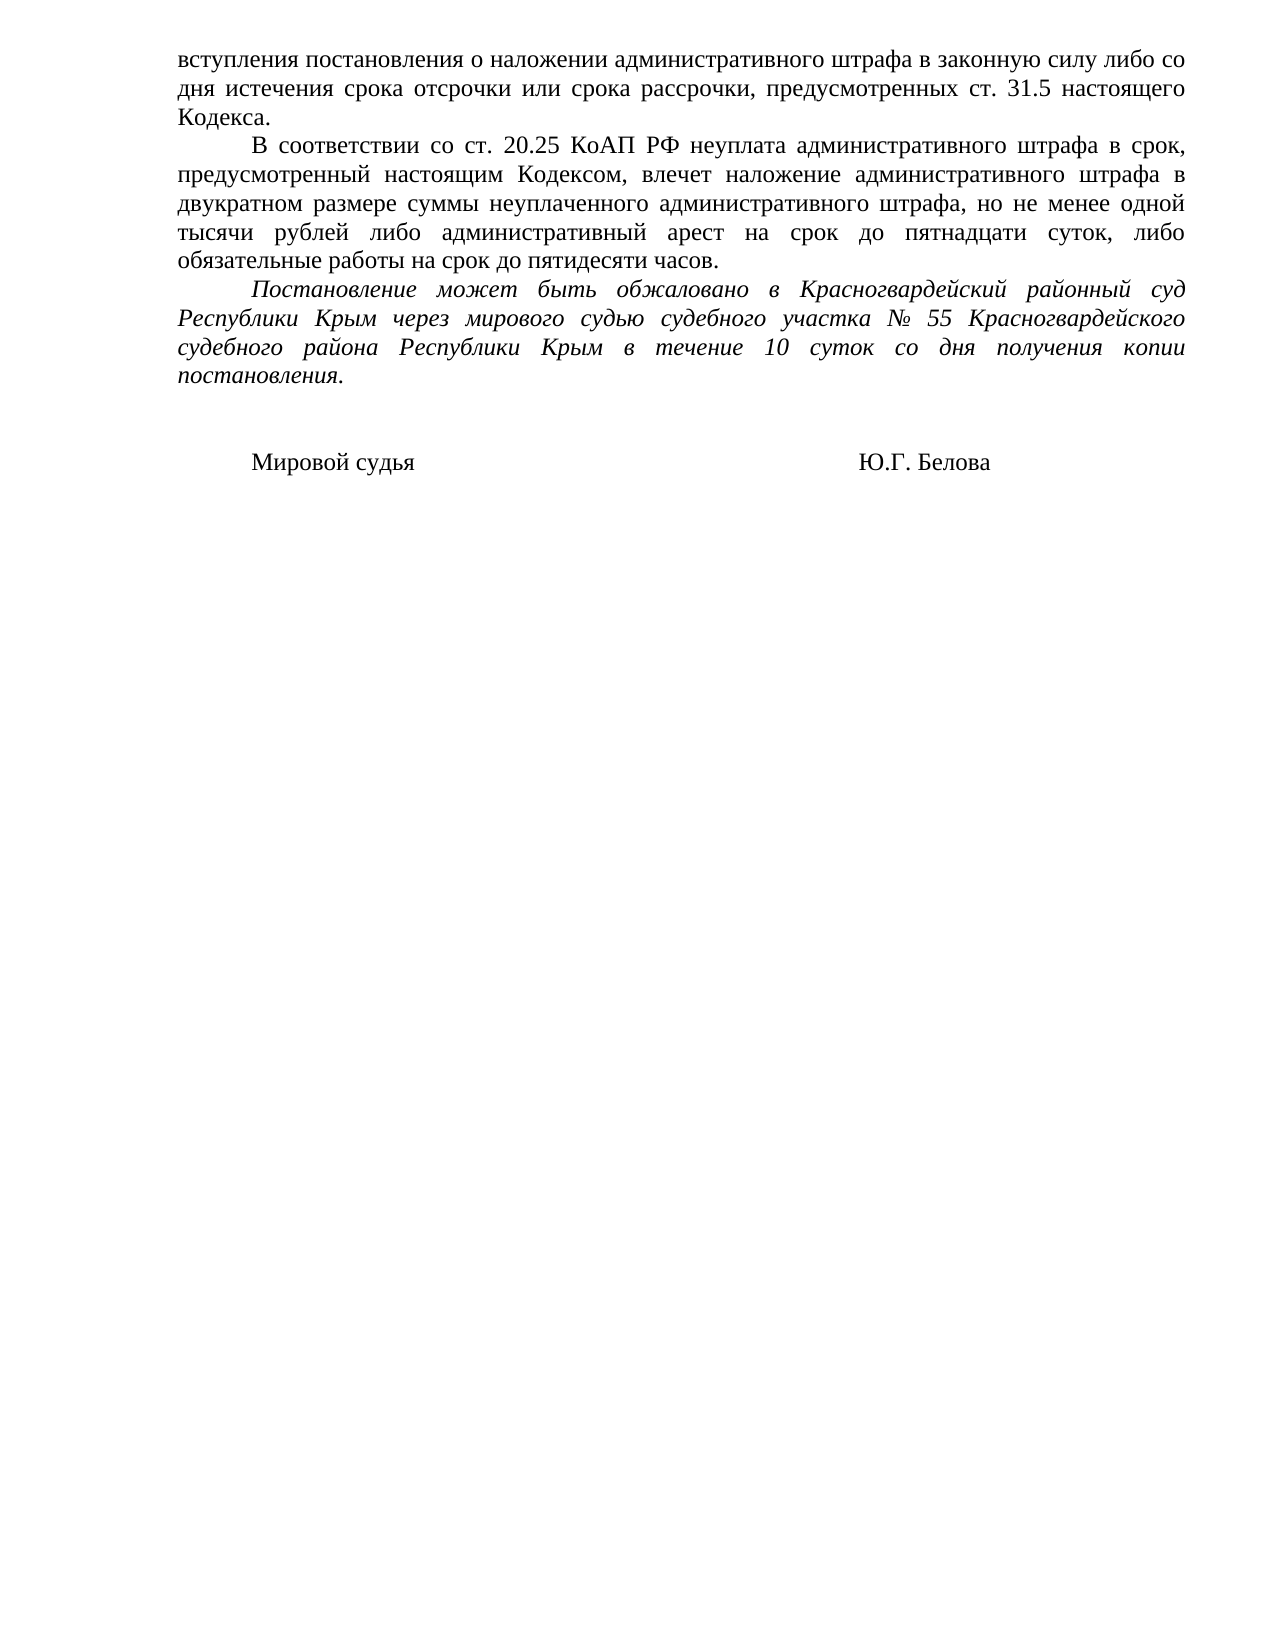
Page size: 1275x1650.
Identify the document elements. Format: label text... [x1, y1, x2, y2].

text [177, 44, 1186, 131]
text В соответствии со ст. 20.25 КоАП РФ неуплата административного штрафа в срок, предусмотренный настоящим Кодексом, влечет наложение административного штрафа в двукратном размере суммы неуплаченного административного штрафа, но не менее одной тысячи рублей либо административный арест на срок до пятнадцати суток, либо обязательные работы на срок до пятидесяти часов. [177, 131, 1186, 274]
text Постановление может быть обжаловано в Красногвардейский районный суд Республики Крым через мирового судью судебного участка № 55 Красногвардейского судебного района Республики Крым в течение 10 суток со дня получения копии постановления. [177, 274, 1186, 389]
text Мировой судья Ю.Г. Белова [177, 447, 1186, 476]
